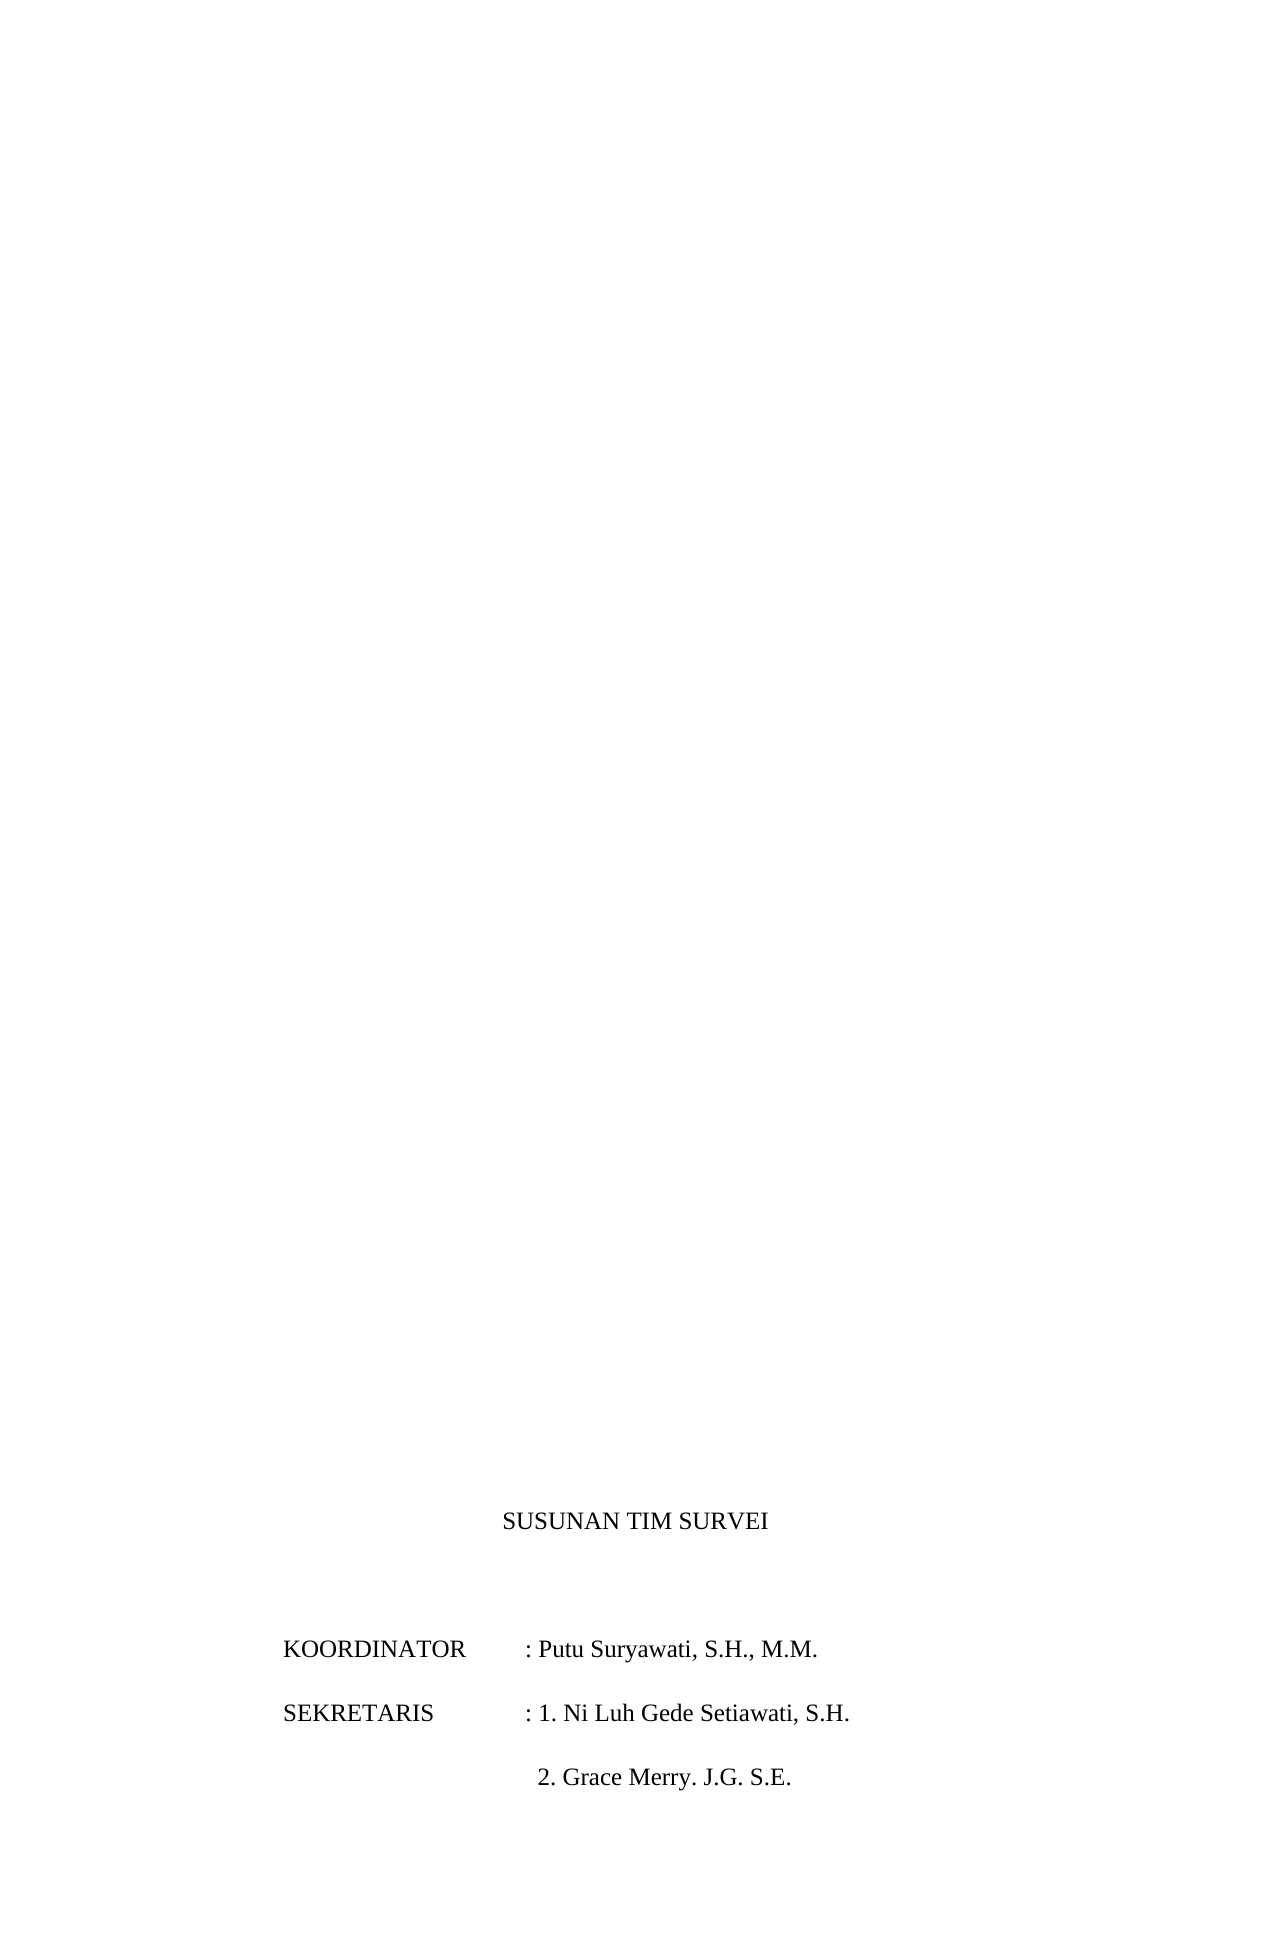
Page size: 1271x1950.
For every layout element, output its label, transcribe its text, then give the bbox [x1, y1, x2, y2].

text SUSUNAN TIM SURVEI [150, 1506, 1121, 1535]
text SEKRETARIS : 1. Ni Luh Gede Setiawati, S.H. [283, 1698, 1121, 1727]
text KOORDINATOR : Putu Suryawati, S.H., M.M. [283, 1634, 1121, 1663]
text 2. Grace Merry. J.G. S.E. [283, 1762, 1121, 1791]
